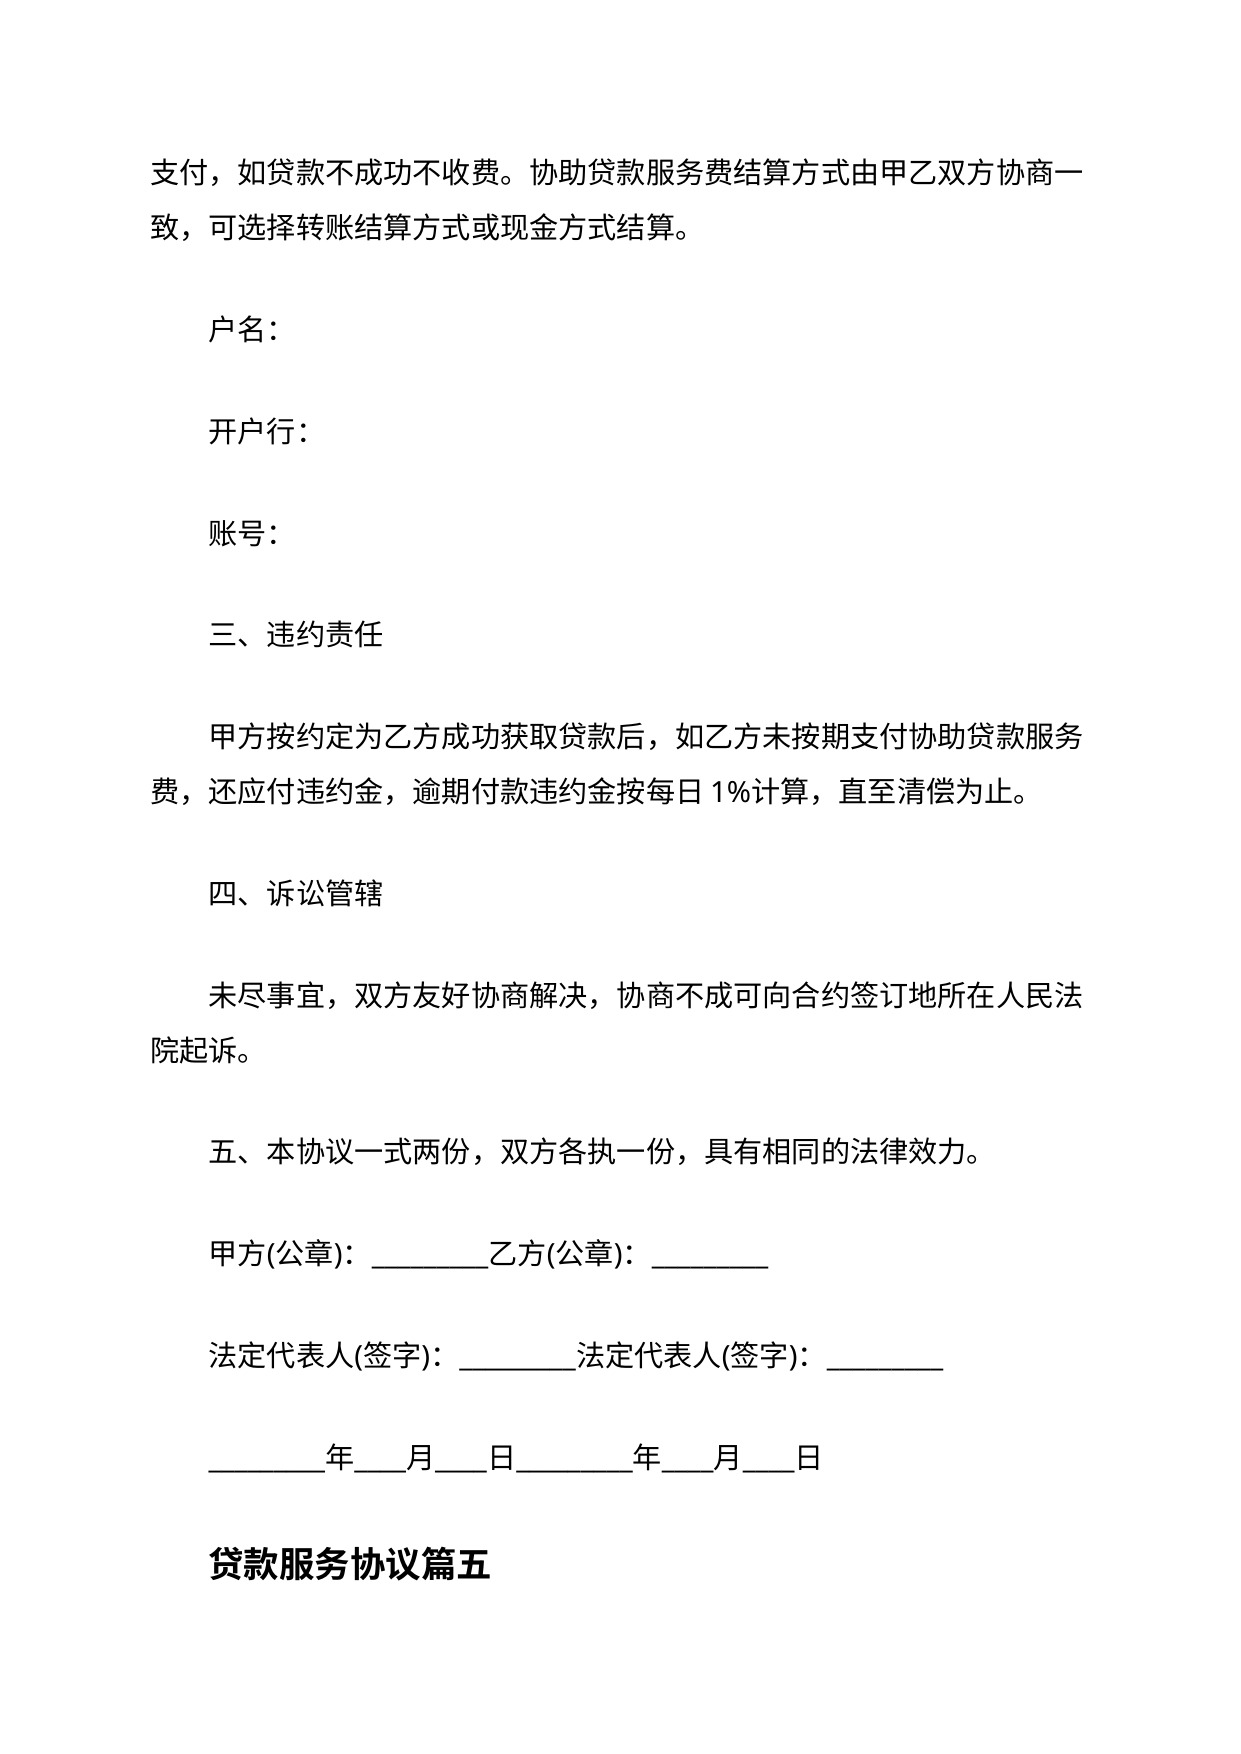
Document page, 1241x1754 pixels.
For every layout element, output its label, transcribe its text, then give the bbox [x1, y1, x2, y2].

text 户名： [150, 307, 1090, 349]
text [150, 150, 1090, 247]
text 账号： [150, 510, 1090, 552]
text 贷款服务协议篇五 [150, 1537, 1090, 1588]
text 开户行： [150, 408, 1090, 451]
text 五、本协议一式两份，双方各执一份，具有相同的法律效力。 [150, 1129, 1090, 1171]
text 法定代表人(签字)：_________法定代表人(签字)：_________ [150, 1333, 1090, 1375]
text _________年____月____日_________年____月____日 [150, 1435, 1090, 1477]
text 甲方(公章)：_________乙方(公章)：_________ [150, 1231, 1090, 1273]
text 甲方按约定为乙方成功获取贷款后，如乙方未按期支付协助贷款服务费，还应付违约金，逾期付款违约金按每日1%计算，直至清偿为止。 [150, 714, 1090, 811]
text 四、诉讼管辖 [150, 871, 1090, 913]
text 未尽事宜，双方友好协商解决，协商不成可向合约签订地所在人民法院起诉。 [150, 972, 1090, 1069]
text 三、违约责任 [150, 612, 1090, 654]
